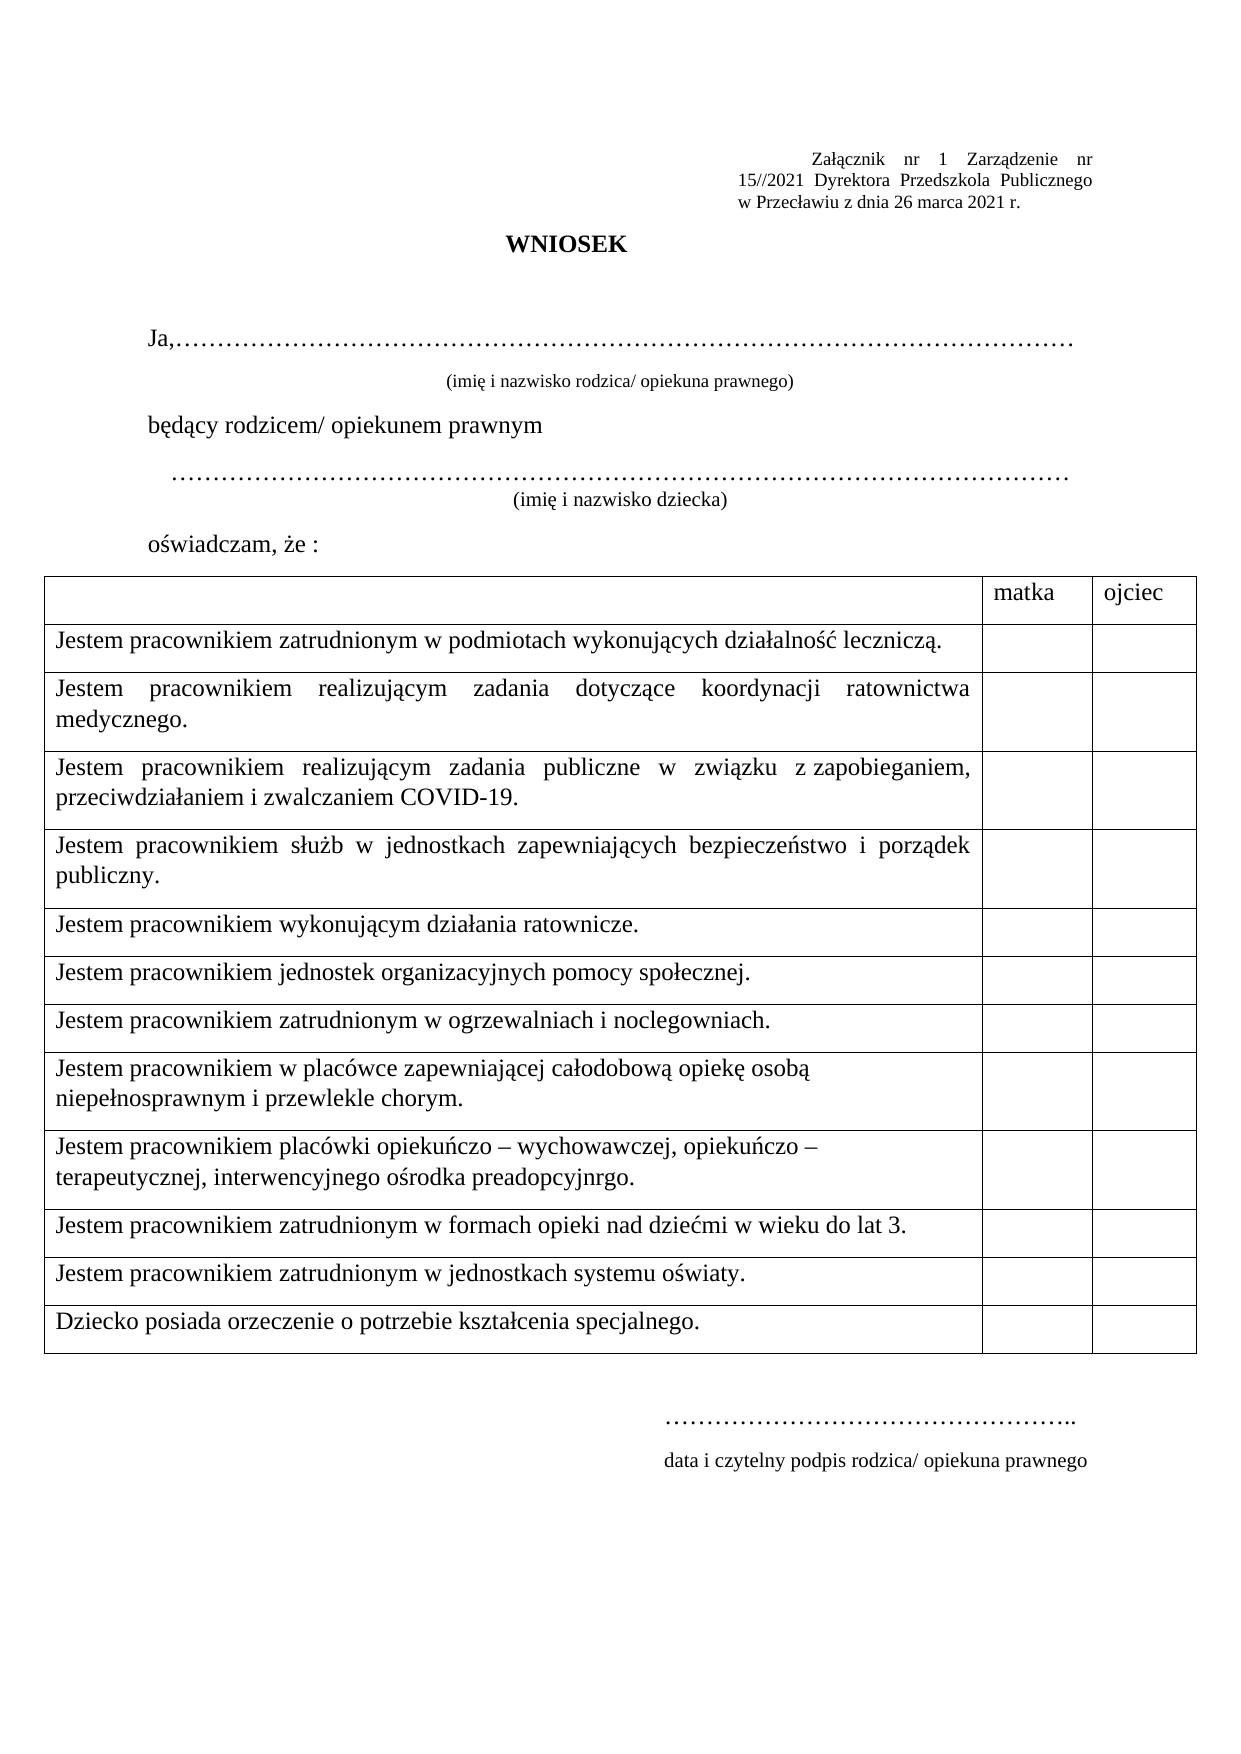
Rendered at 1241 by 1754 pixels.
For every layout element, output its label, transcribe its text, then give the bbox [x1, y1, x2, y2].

table_cell [1093, 625, 1196, 672]
table_header [45, 577, 982, 624]
table_cell Jestem pracownikiem zatrudnionym w jednostkach systemu oświaty. [45, 1258, 982, 1305]
table_cell Jestem pracownikiem jednostek organizacyjnych pomocy społecznej. [45, 957, 982, 1004]
text będący rodzicem/ opiekunem prawnym [148, 410, 1093, 438]
table_cell [1093, 1210, 1196, 1257]
table_cell [983, 1005, 1092, 1052]
table_header ojciec [1093, 577, 1196, 624]
table_cell [983, 1306, 1092, 1353]
table_cell [983, 625, 1092, 672]
text ……………………………………………………………………………………………… (imię i nazwisko dziecka) [148, 457, 1093, 511]
table_cell Jestem pracownikiem zatrudnionym w ogrzewalniach i noclegowniach. [45, 1005, 982, 1052]
table_cell [1093, 909, 1196, 956]
table_cell [983, 909, 1092, 956]
table_cell [1093, 1131, 1196, 1209]
text data i czytelny podpis rodzica/ opiekuna prawnego [590, 1448, 1093, 1472]
table_cell [1093, 1053, 1196, 1130]
table_header matka [983, 577, 1092, 624]
text Ja,……………………………………………………………………………………………… [148, 323, 1093, 352]
table_cell Jestem pracownikiem wykonującym działania ratownicze. [45, 909, 982, 956]
table_cell Jestem pracownikiem placówki opiekuńczo – wychowawczej, opiekuńczo – terapeutycznej, interwencyjnego ośrodka preadopcyjnrgo. [45, 1131, 982, 1209]
table_cell Jestem pracownikiem w placówce zapewniającej całodobową opiekę osobą niepełnosprawnym i przewlekle chorym. [45, 1053, 982, 1130]
table_cell Jestem pracownikiem zatrudnionym w formach opieki nad dziećmi w wieku do lat 3. [45, 1210, 982, 1257]
text Załącznik nr 1 Zarządzenie nr 15//2021 Dyrektora Przedszkola Publicznego w Przecławiu z dnia 26 marca 2021 r. [738, 148, 1093, 212]
table_cell [983, 673, 1092, 751]
table_cell [1093, 830, 1196, 908]
table_cell Jestem pracownikiem zatrudnionym w podmiotach wykonujących działalność leczniczą. [45, 625, 982, 672]
table_cell [983, 1210, 1092, 1257]
text ………………………………………….. [590, 1401, 1093, 1430]
table_cell [983, 957, 1092, 1004]
table_cell Jestem pracownikiem realizującym zadania publiczne w związku z zapobieganiem, przeciwdziałaniem i zwalczaniem COVID-19. [45, 752, 982, 829]
table_cell [1093, 752, 1196, 829]
table_cell [1093, 1306, 1196, 1353]
table_cell [1093, 673, 1196, 751]
table_cell Jestem pracownikiem służb w jednostkach zapewniających bezpieczeństwo i porządek publiczny. [45, 830, 982, 908]
text oświadczam, że : [148, 529, 1093, 558]
table_cell [983, 830, 1092, 908]
table_cell [983, 1258, 1092, 1305]
text WNIOSEK [148, 229, 1093, 258]
table_cell [1093, 957, 1196, 1004]
table_cell [1093, 1258, 1196, 1305]
table_cell Jestem pracownikiem realizującym zadania dotyczące koordynacji ratownictwa medycznego. [45, 673, 982, 751]
table_cell [1093, 1005, 1196, 1052]
text (imię i nazwisko rodzica/ opiekuna prawnego) [148, 370, 1093, 392]
table_cell [983, 1131, 1092, 1209]
table_cell Dziecko posiada orzeczenie o potrzebie kształcenia specjalnego. [45, 1306, 982, 1353]
table_cell [983, 752, 1092, 829]
table_cell [983, 1053, 1092, 1130]
